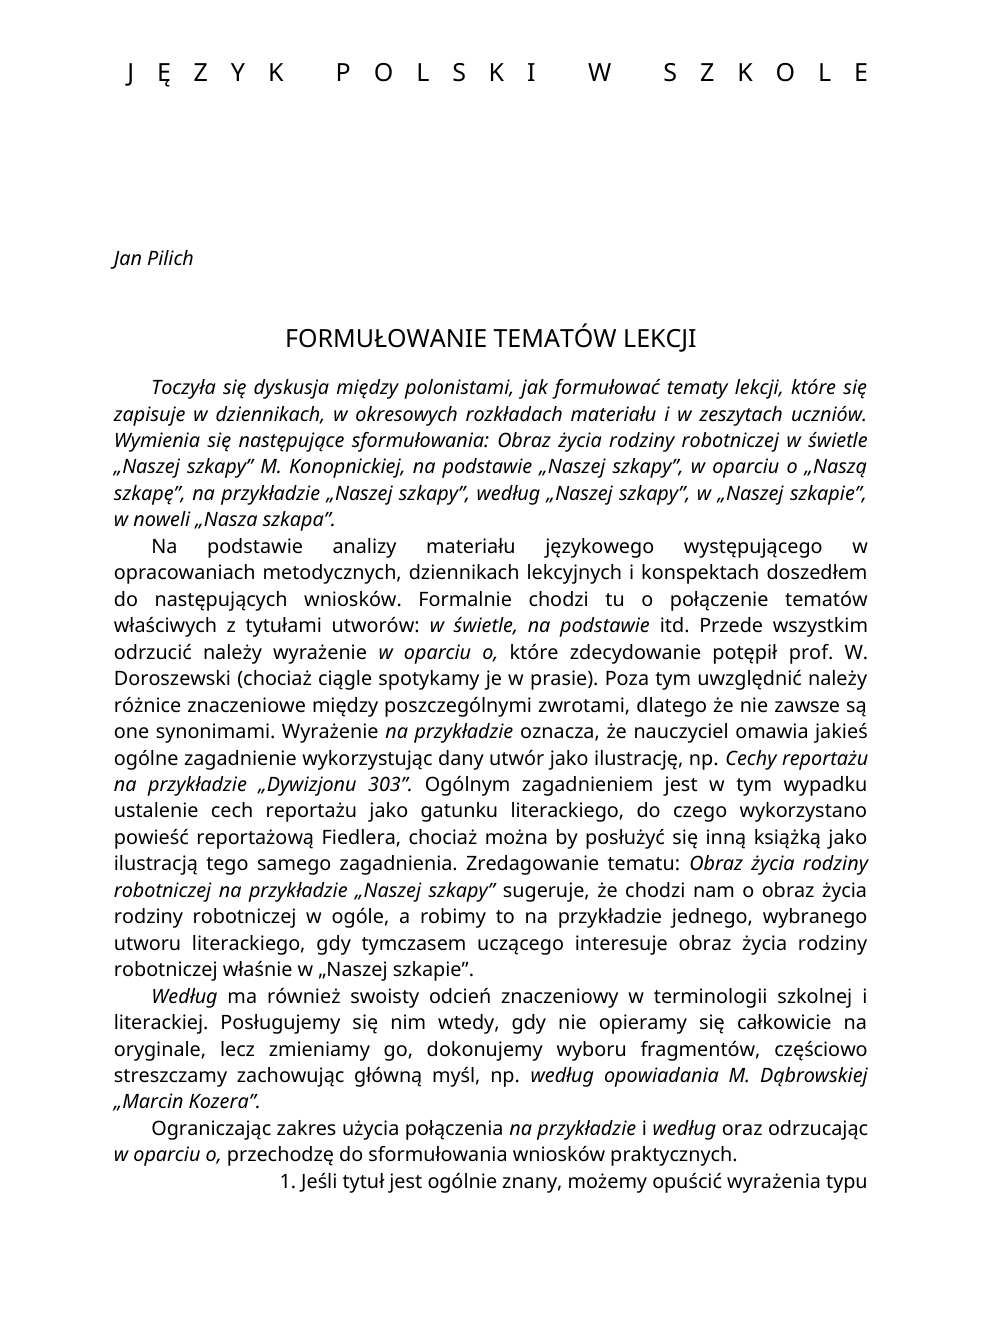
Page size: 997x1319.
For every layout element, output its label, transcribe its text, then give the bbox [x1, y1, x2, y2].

text Jan Pilich [114, 250, 194, 269]
text FORMUŁOWANIE TEMATÓW LEKCJI [114, 327, 868, 352]
text Według ma również swoisty odcień znaczeniowy w terminologii szkolnej i literackiej. Posługujemy się nim wtedy, gdy nie opieramy się całkowicie na oryginale, lecz zmieniamy go, dokonujemy wyboru fragmentów, częściowo streszczamy zachowując główną myśl, np. według opowiadania M. Dąbrowskiej „Marcin Kozera”. [114, 982, 868, 1114]
text Toczyła się dyskusja między polonistami, jak formułować tematy lekcji, które się zapisuje w dziennikach, w okresowych rozkładach materiału i w zeszytach uczniów. Wymienia się następujące sformułowania: Obraz życia rodziny robotniczej w świetle „Naszej szkapy” M. Konopnickiej, na podstawie „Naszej szkapy”, w oparciu o „Naszą szkapę”, na przykładzie „Naszej szkapy”, według „Naszej szkapy”, w „Naszej szkapie”, w noweli „Nasza szkapa”. [114, 373, 868, 532]
text 1. Jeśli tytuł jest ogólnie znany, możemy opuścić wyrażenia typu [114, 1167, 868, 1193]
text Ograniczając zakres użycia połączenia na przykładzie i według oraz odrzucając w oparciu o, przechodzę do sformułowania wniosków praktycznych. [114, 1114, 868, 1167]
text Na podstawie analizy materiału językowego występującego w opracowaniach metodycznych, dziennikach lekcyjnych i konspektach doszedłem do następujących wniosków. Formalnie chodzi tu o połączenie tematów właściwych z tytułami utworów: w świetle, na podstawie itd. Przede wszystkim odrzucić należy wyrażenie w oparciu o, które zdecydowanie potępił prof. W. Doroszewski (chociaż ciągle spotykamy je w prasie). Poza tym uwzględnić należy różnice znaczeniowe między poszczególnymi zwrotami, dlatego że nie zawsze są one synonimami. Wyrażenie na przykładzie oznacza, że nauczyciel omawia jakieś ogólne zagadnienie wykorzystując dany utwór jako ilustrację, np. Cechy reportażu na przykładzie „Dywizjonu 303”. Ogólnym zagadnieniem jest w tym wypadku ustalenie cech reportażu jako gatunku literackiego, do czego wykorzystano powieść reportażową Fiedlera, chociaż można by posłużyć się inną książką jako ilustracją tego samego zagadnienia. Zredagowanie tematu: Obraz życia rodziny robotniczej na przykładzie „Naszej szkapy” sugeruje, że chodzi nam o obraz życia rodziny robotniczej w ogóle, a robimy to na przykładzie jednego, wybranego utworu literackiego, gdy tymczasem uczącego interesuje obraz życia rodziny robotniczej właśnie w „Naszej szkapie”. [114, 532, 868, 982]
text JĘZYK POLSKI W SZKOLE [114, 61, 868, 86]
